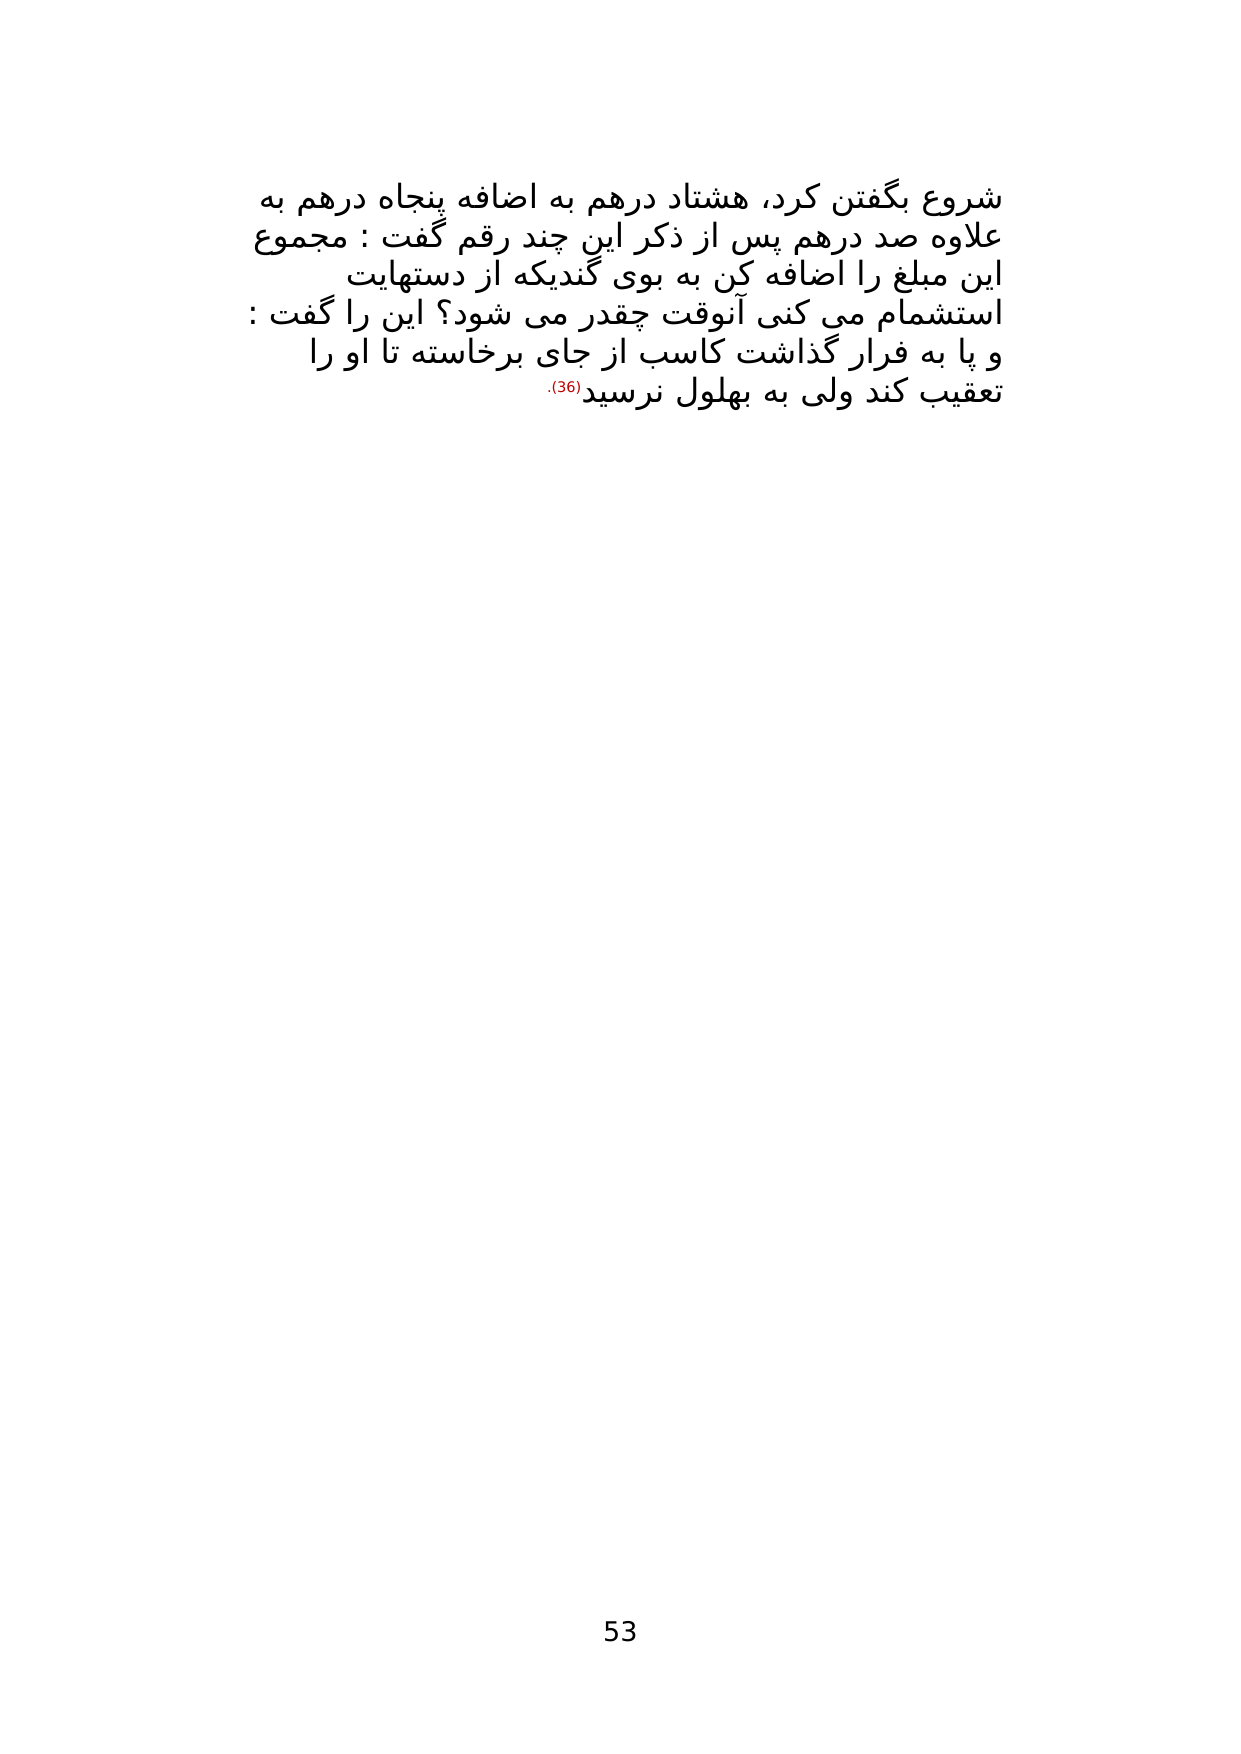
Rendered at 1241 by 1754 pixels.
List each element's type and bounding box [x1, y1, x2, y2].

text [236, 177, 1004, 410]
